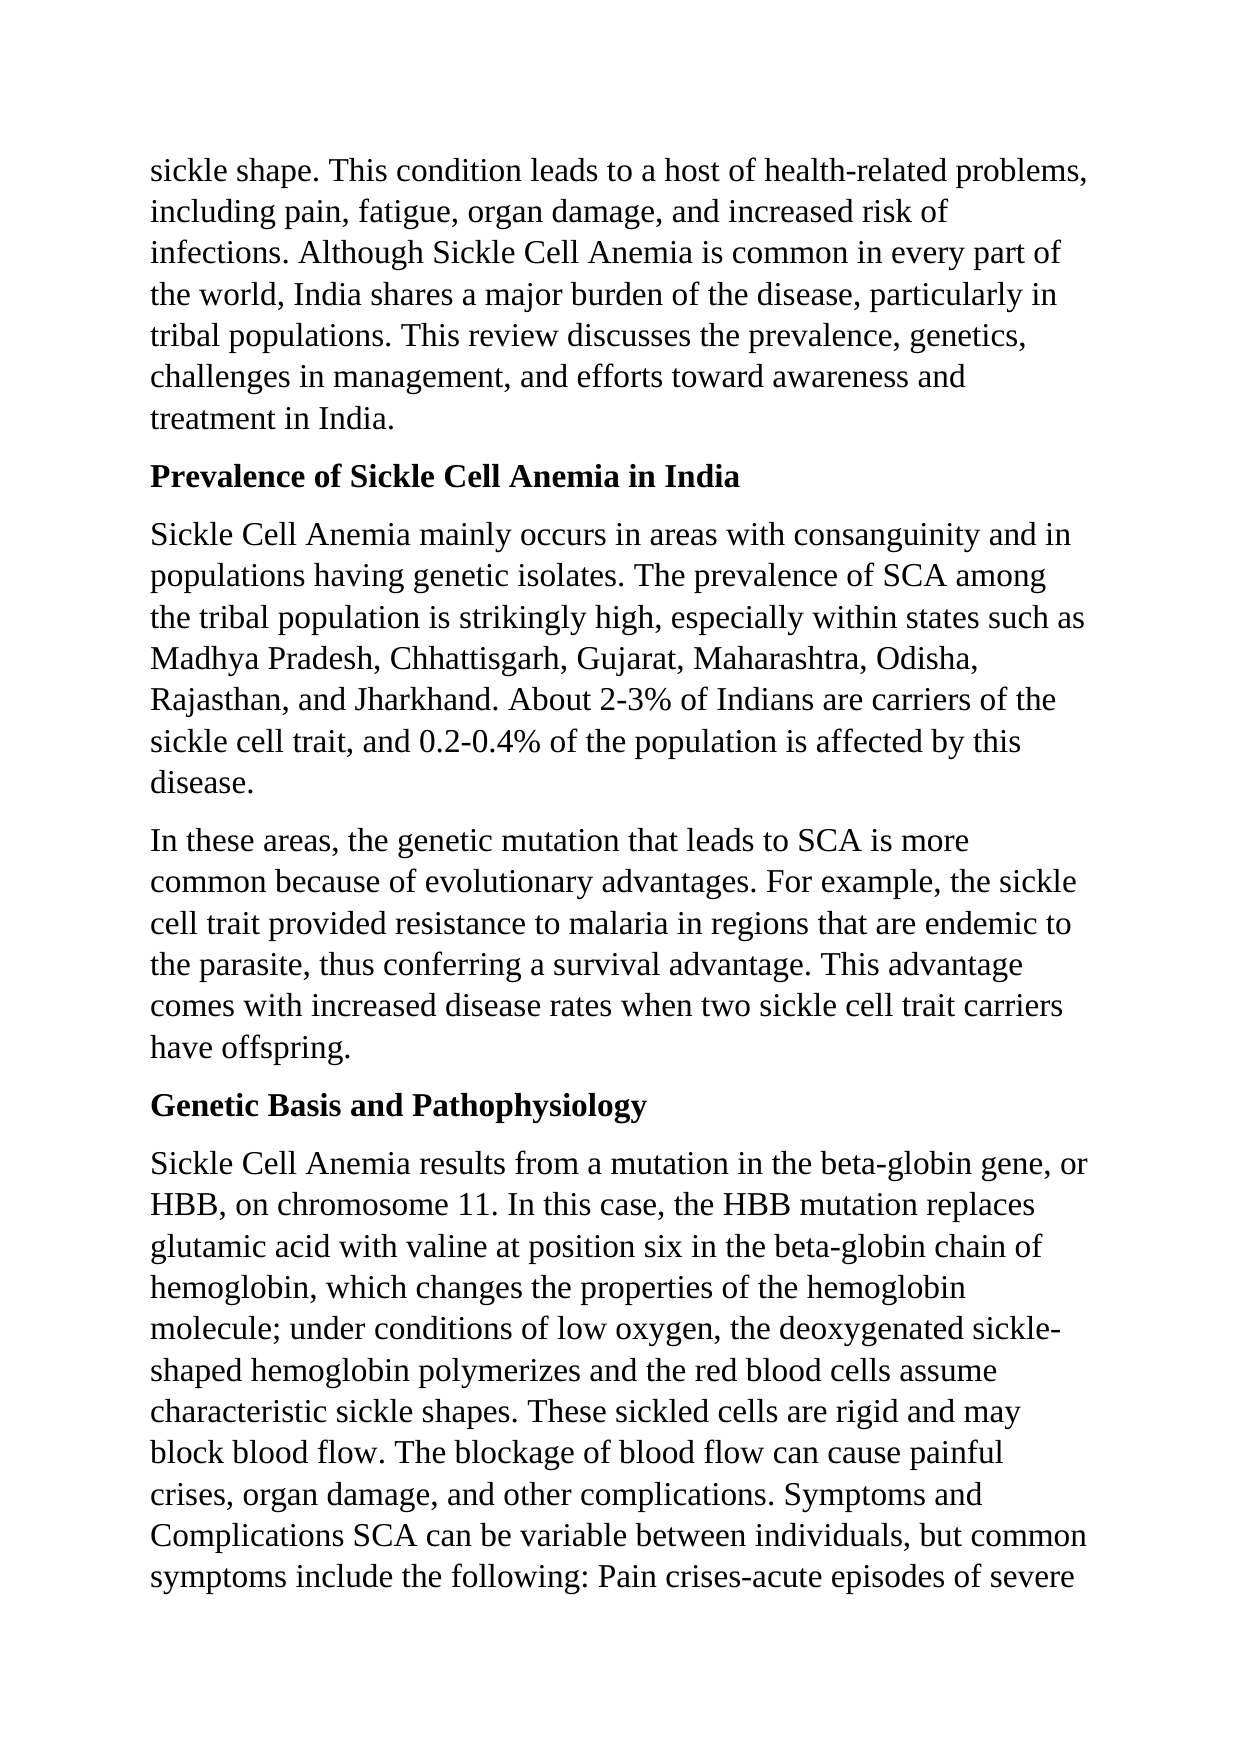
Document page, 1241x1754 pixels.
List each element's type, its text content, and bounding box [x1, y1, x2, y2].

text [150, 1143, 1090, 1595]
text In these areas, the genetic mutation that leads to SCA is more common because of evolutionary advantages. For example, the sickle cell trait provided resistance to malaria in regions that are endemic to the parasite, thus conferring a survival advantage. This advantage comes with increased disease rates when two sickle cell trait carriers have offspring. [150, 820, 1090, 1065]
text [150, 150, 1090, 436]
text Prevalence of Sickle Cell Anemia in India [150, 456, 1090, 494]
text Sickle Cell Anemia mainly occurs in areas with consanguinity and in populations having genetic isolates. The prevalence of SCA among the tribal population is strikingly high, especially within states such as Madhya Pradesh, Chhattisgarh, Gujarat, Maharashtra, Odisha, Rajasthan, and Jharkhand. About 2-3% of Indians are carriers of the sickle cell trait, and 0.2-0.4% of the population is affected by this disease. [150, 514, 1090, 801]
text Genetic Basis and Pathophysiology [150, 1085, 1090, 1123]
